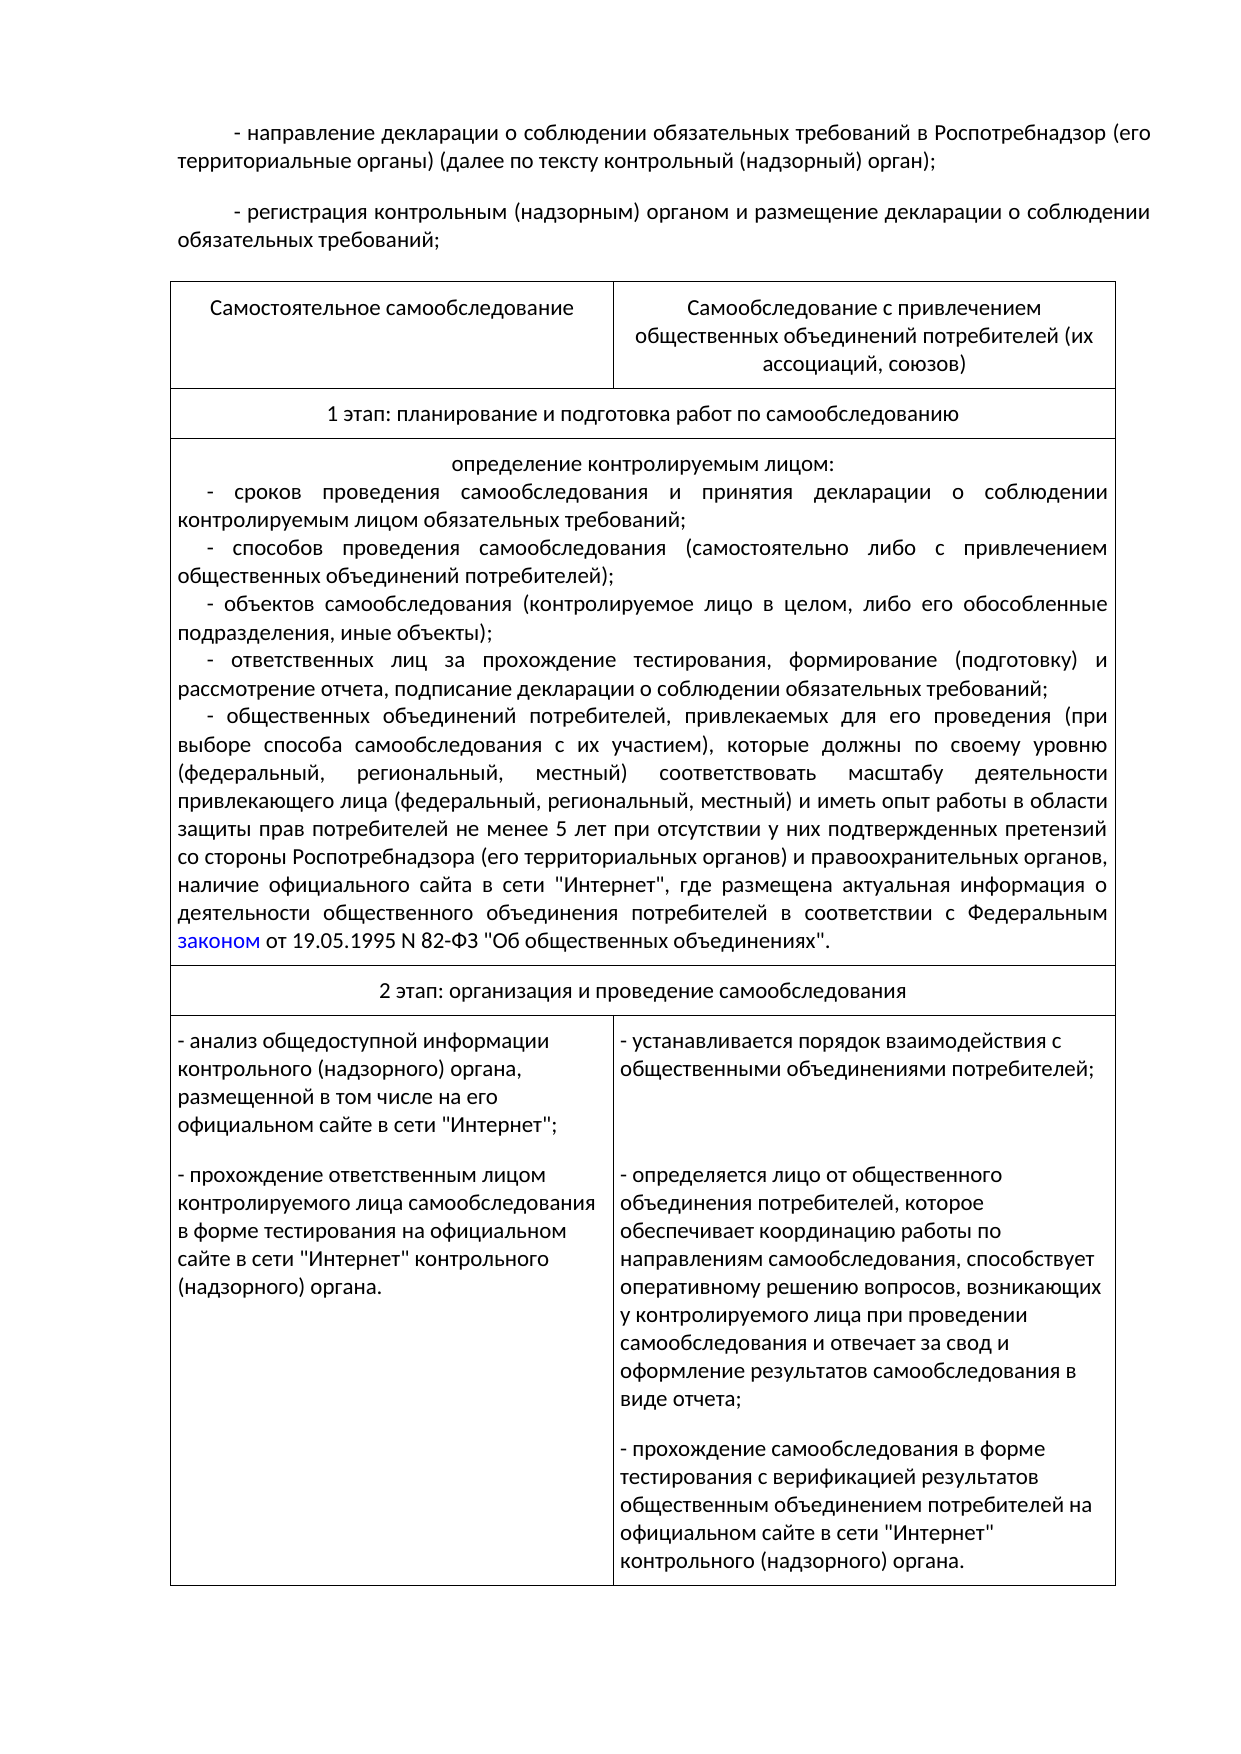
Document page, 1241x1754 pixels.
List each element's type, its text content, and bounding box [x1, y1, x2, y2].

table_cell - прохождение ответственным лицом контролируемого лица самообследования в форме тестирования на официальном сайте в сети "Интернет" контрольного (надзорного) органа. [171, 1149, 613, 1585]
table_cell определение контролируемым лицом: - сроков проведения самообследования и принятия декларации о соблюдении контролируемым лицом обязательных требований; - способов проведения самообследования (самостоятельно либо с привлечением общественных объединений потребителей); - объектов самообследования (контролируемое лицо в целом, либо его обособленные подразделения, иные объекты); - ответственных лиц за прохождение тестирования, формирование (подготовку) и рассмотрение отчета, подписание декларации о соблюдении обязательных требований; - общественных объединений потребителей, привлекаемых для его проведения (при выборе способа самообследования с их участием), которые должны по своему уровню (федеральный, региональный, местный) соответствовать масштабу деятельности привлекающего лица (федеральный, региональный, местный) и иметь опыт работы в области защиты прав потребителей не менее 5 лет при отсутствии у них подтвержденных претензий со стороны Роспотребнадзора (его территориальных органов) и правоохранительных органов, наличие официального сайта в сети "Интернет", где размещена актуальная информация о деятельности общественного объединения потребителей в соответствии с Федеральным законом от 19.05.1995 N 82-ФЗ "Об общественных объединениях". [171, 439, 1115, 964]
text - регистрация контрольным (надзорным) органом и размещение декларации о соблюдении обязательных требований; [177, 197, 1152, 253]
table_cell 1 этап: планирование и подготовка работ по самообследованию [171, 389, 1115, 438]
table_cell - анализ общедоступной информации контрольного (надзорного) органа, размещенной в том числе на его официальном сайте в сети "Интернет"; [171, 1016, 613, 1149]
table_cell - определяется лицо от общественного объединения потребителей, которое обеспечивает координацию работы по направлениям самообследования, способствует оперативному решению вопросов, возникающих у контролируемого лица при проведении самообследования и отвечает за свод и оформление результатов самообследования в виде отчета; [614, 1149, 1115, 1423]
table_cell - устанавливается порядок взаимодействия с общественными объединениями потребителей; [614, 1016, 1115, 1149]
table_header Самообследование с привлечением общественных объединений потребителей (их ассоциаций, союзов) [614, 282, 1115, 387]
table_cell 2 этап: организация и проведение самообследования [171, 966, 1115, 1015]
text - направление декларации о соблюдении обязательных требований в Роспотребнадзор (его территориальные органы) (далее по тексту контрольный (надзорный) орган); [177, 118, 1152, 174]
table_cell - прохождение самообследования в форме тестирования с верификацией результатов общественным объединением потребителей на официальном сайте в сети "Интернет" контрольного (надзорного) органа. [614, 1423, 1115, 1585]
table_header Самостоятельное самообследование [171, 282, 613, 387]
